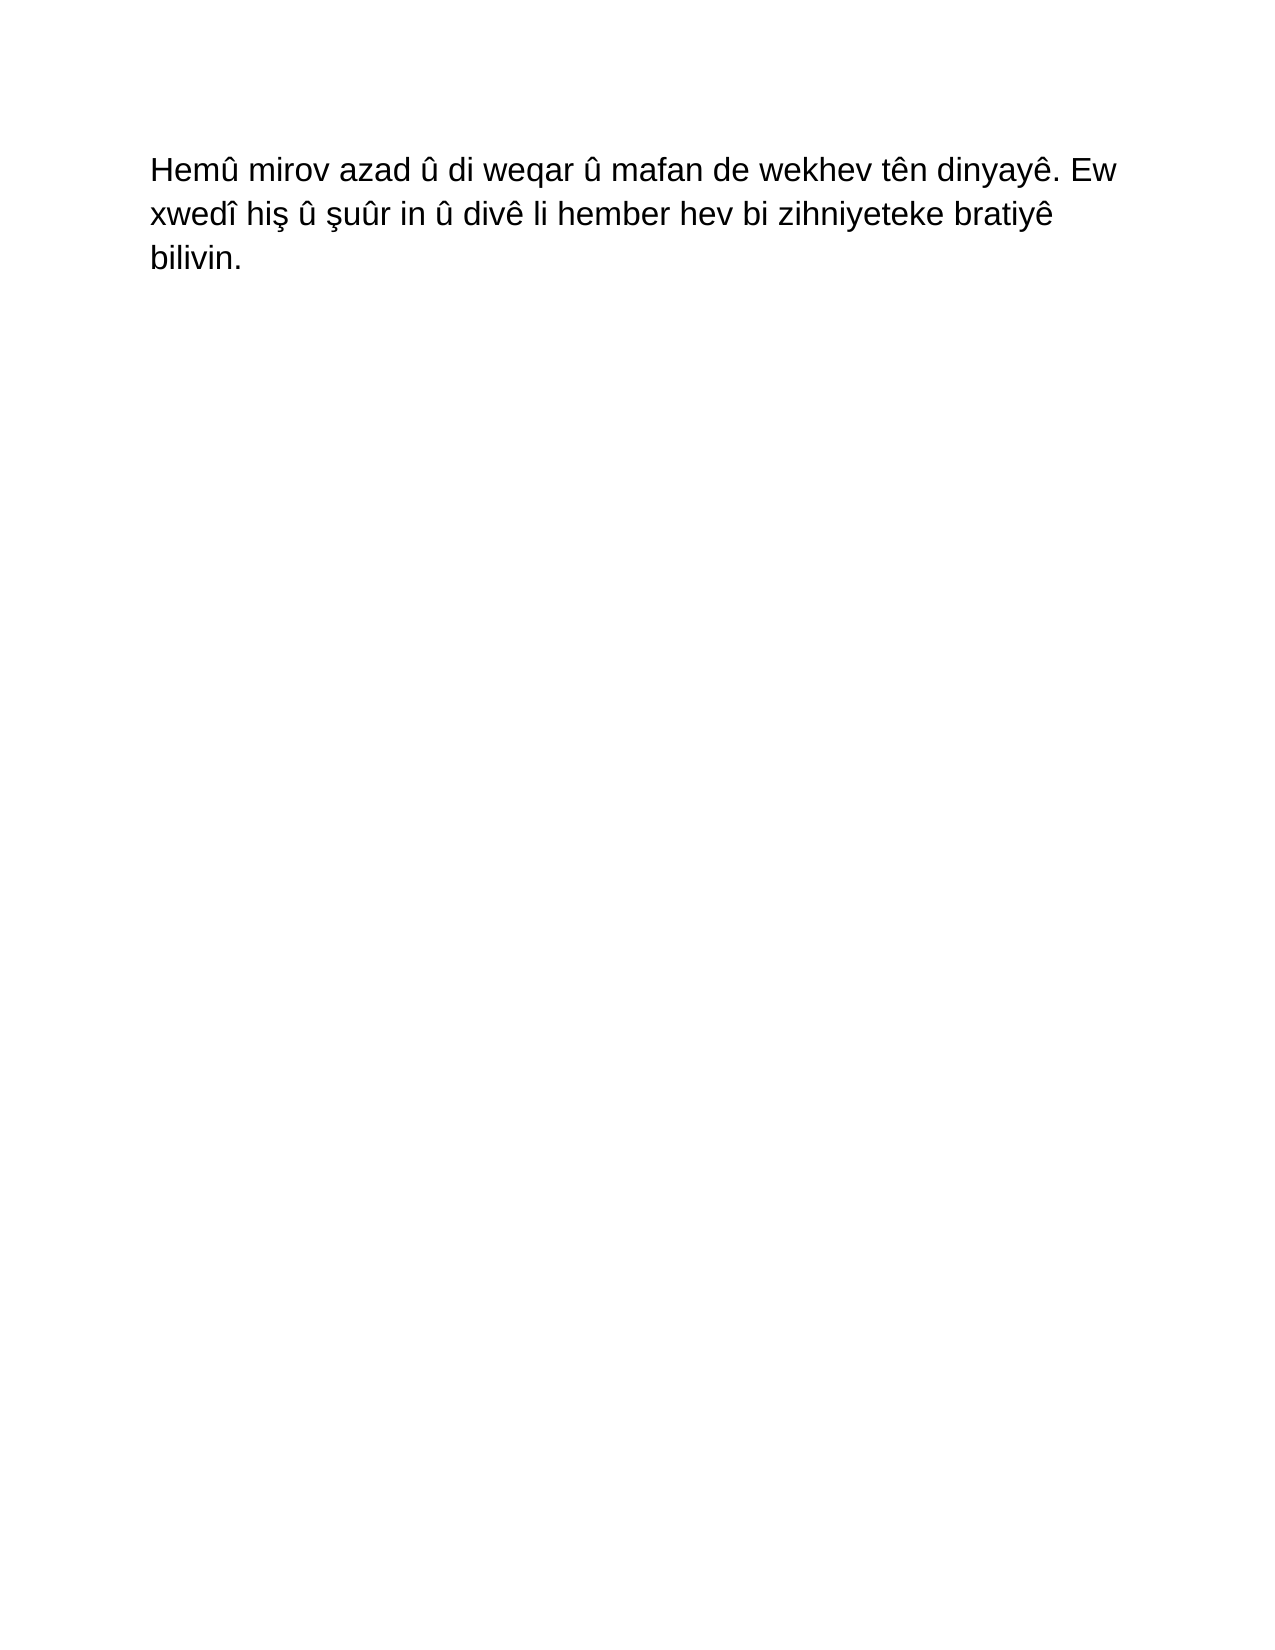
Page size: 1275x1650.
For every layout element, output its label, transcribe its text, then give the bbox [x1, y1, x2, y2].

text Hemû mirov azad û di weqar û mafan de wekhev tên dinyayê. Ew xwedî hiş û şuûr in û divê li hember hev bi zihniyeteke bratiyê bilivin. [150, 150, 1125, 277]
